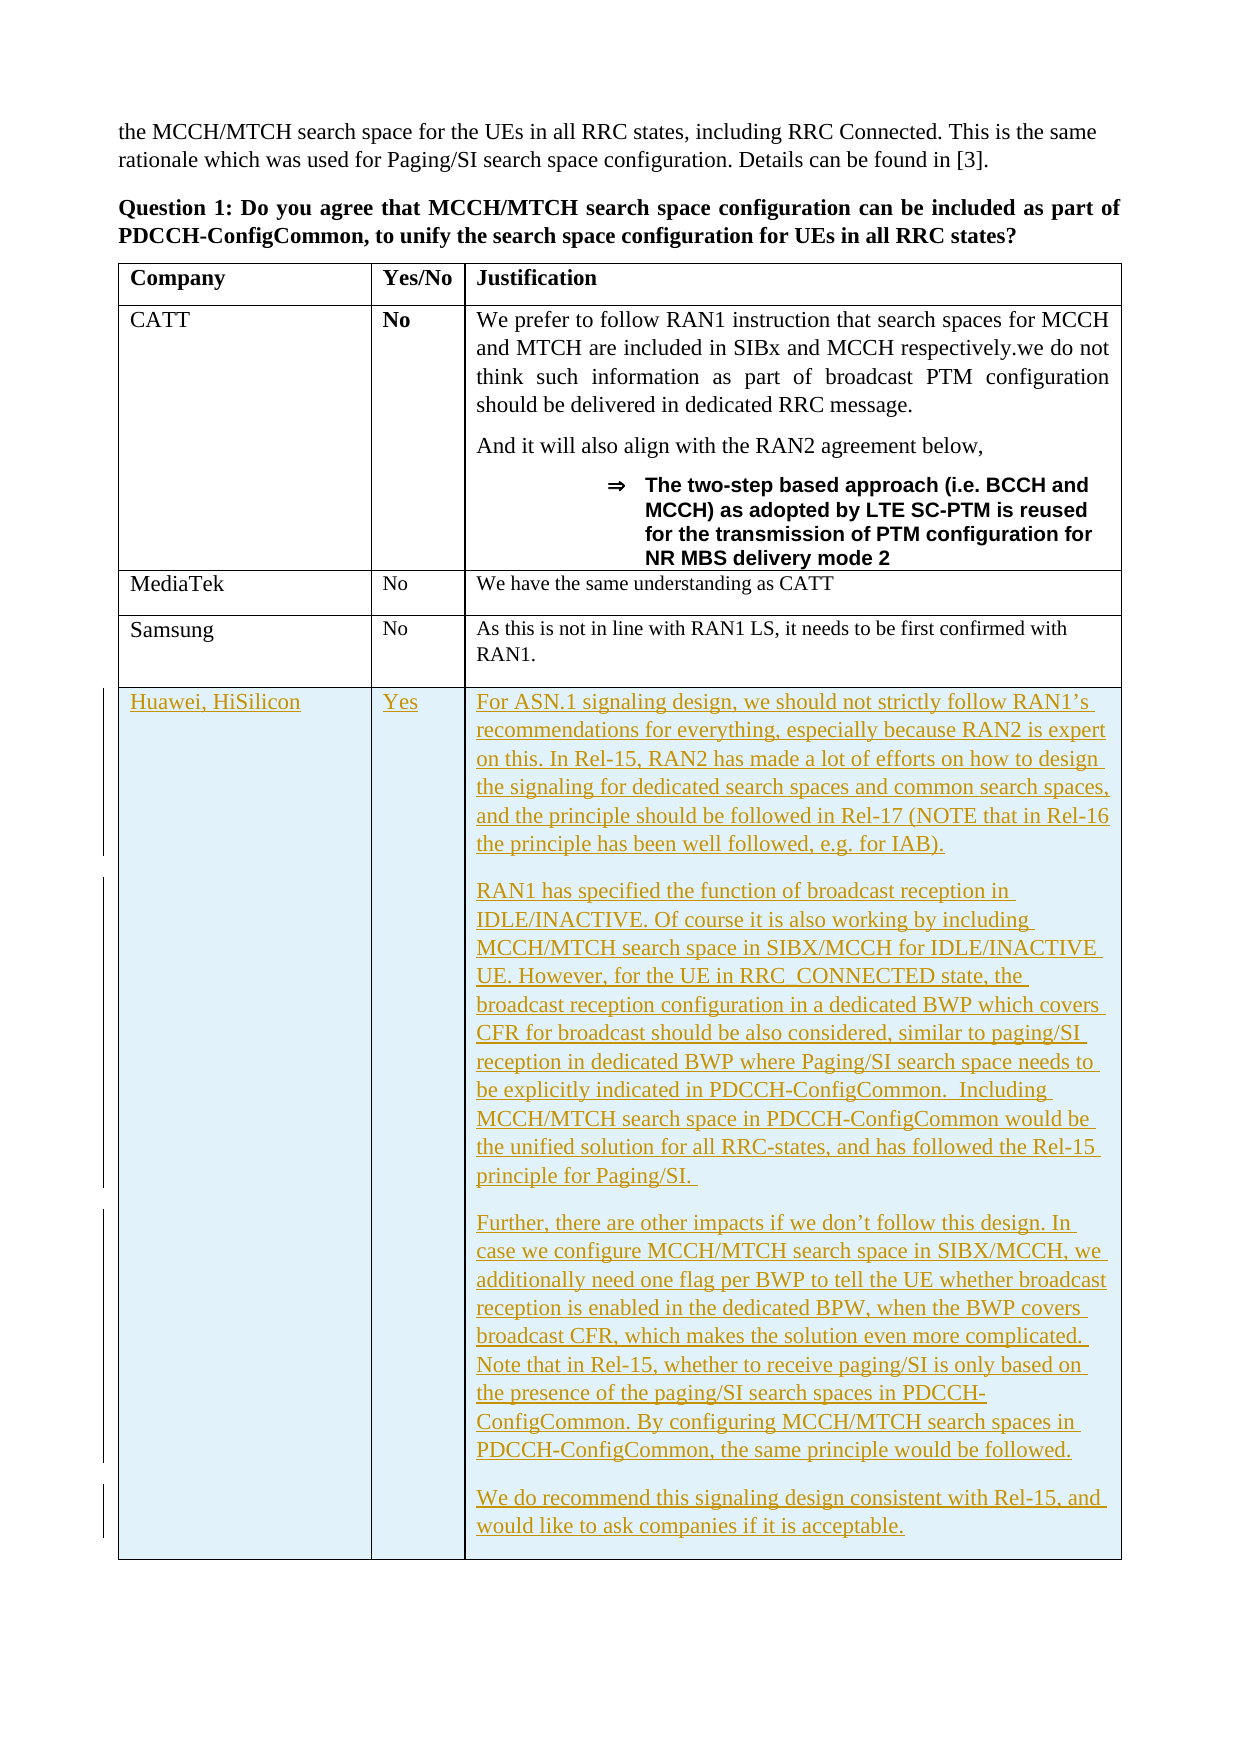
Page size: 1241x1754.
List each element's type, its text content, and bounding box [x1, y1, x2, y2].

table_cell No [372, 616, 464, 687]
table_cell No [372, 306, 464, 569]
text Question 1: Do you agree that MCCH/MTCH search space configuration can be included as part of PDCCH-ConfigCommon, to unify the search space configuration for UEs in all RRC states? [118, 194, 1122, 248]
table_cell As this is not in line with RAN1 LS, it needs to be first confirmed with RAN1. [466, 616, 1121, 687]
table_header Justification [466, 264, 1121, 305]
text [118, 118, 1122, 173]
table_header Yes/No [372, 264, 464, 305]
table_cell Samsung [119, 616, 371, 687]
table_cell CATT [119, 306, 371, 569]
table_header Company [119, 264, 371, 305]
table_cell We prefer to follow RAN1 instruction that search spaces for MCCH and MTCH are included in SIBx and MCCH respectively.we do not think such information as part of broadcast PTM configuration should be delivered in dedicated RRC message. And it will also align with the RAN2 agreement below, The two-step based approach (i.e. BCCH and MCCH) as adopted by LTE SC-PTM is reused for the transmission of PTM configuration for NR MBS delivery mode 2 [466, 306, 1121, 569]
table_cell MediaTek [119, 571, 371, 615]
table_cell We have the same understanding as CATT [466, 571, 1121, 615]
table_cell No [372, 571, 464, 615]
